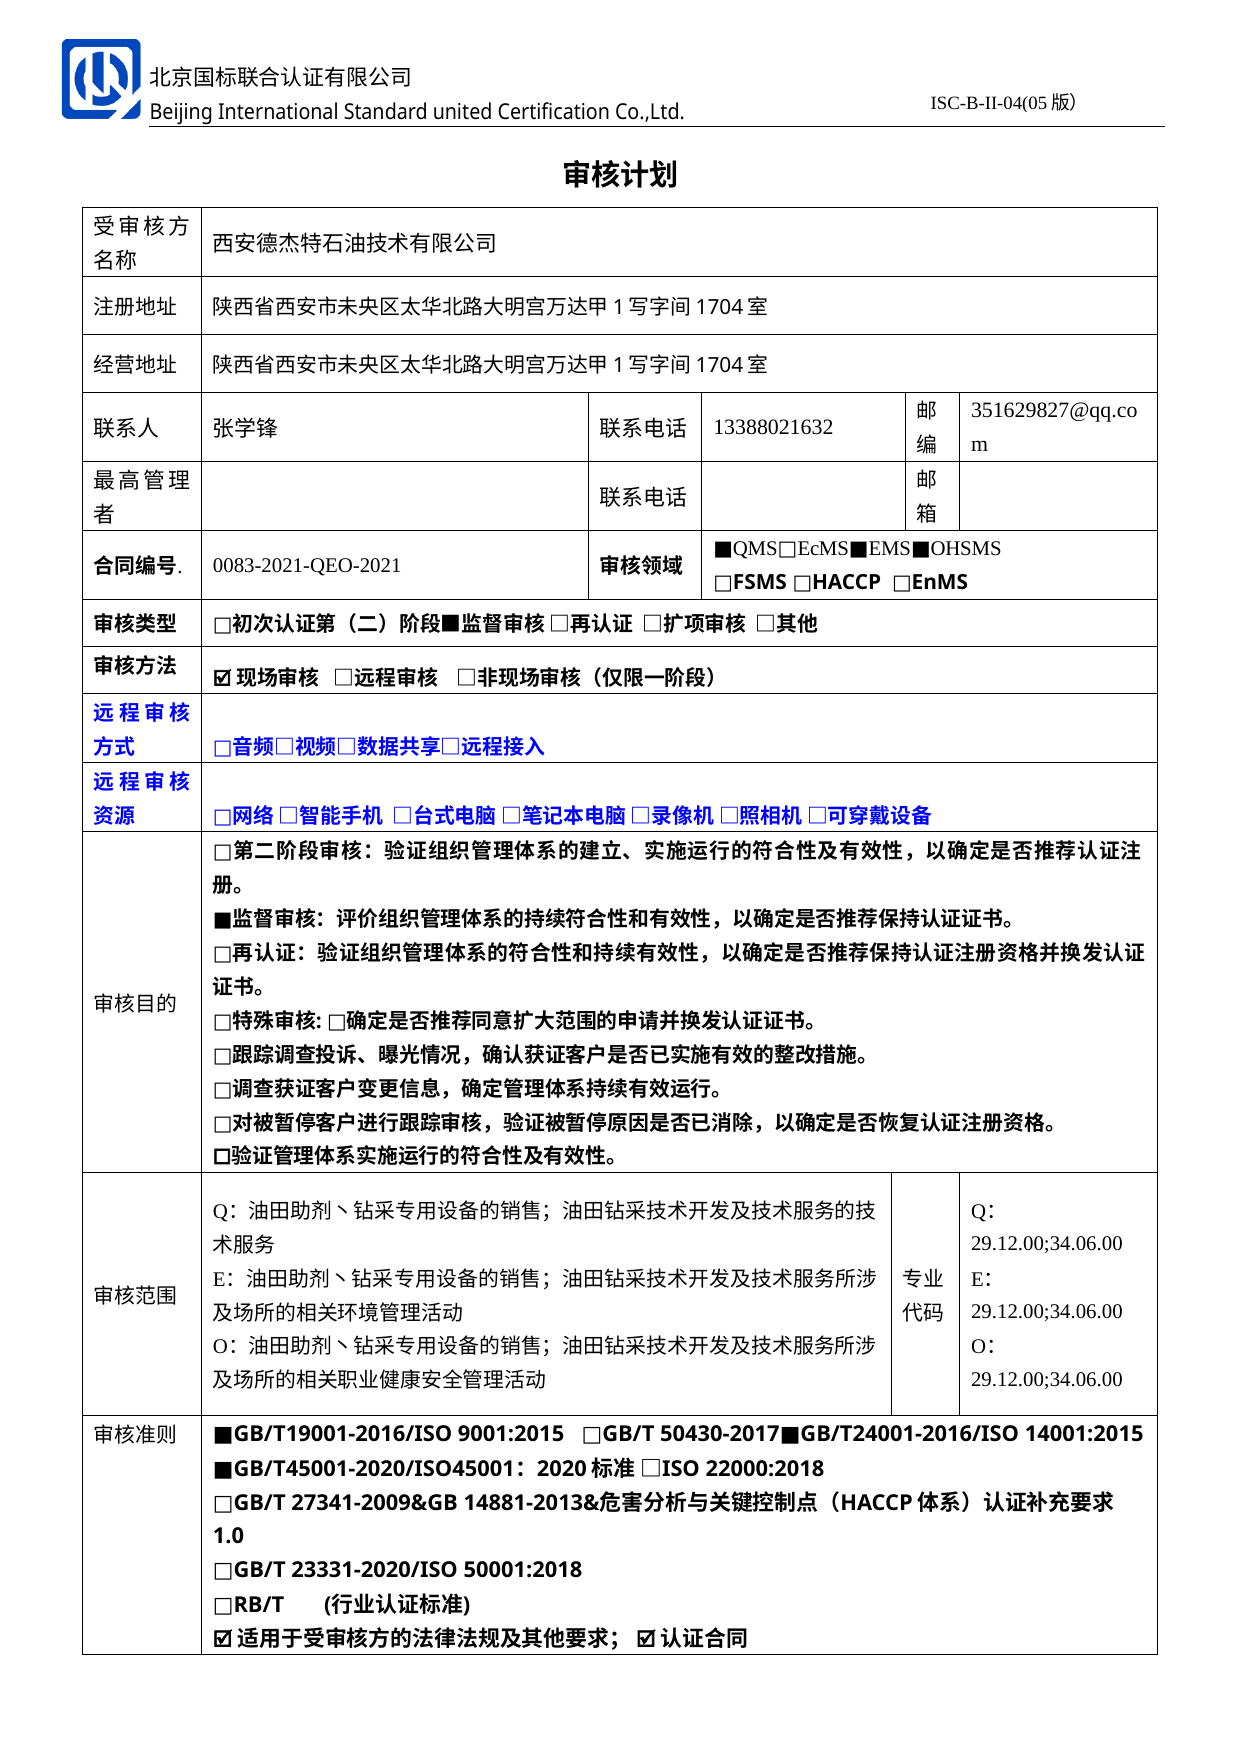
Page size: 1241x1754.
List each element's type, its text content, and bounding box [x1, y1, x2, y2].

table_cell Q：油田助剂丶钻采专用设备的销售；油田钻采技术开发及技术服务的技术服务 E：油田助剂丶钻采专用设备的销售；油田钻采技术开发及技术服务所涉及场所的相关环境管理活动 O：油田助剂丶钻采专用设备的销售；油田钻采技术开发及技术服务所涉及场所的相关职业健康安全管理活动 [202, 1173, 891, 1415]
table_cell □初次认证第（二）阶段■监督审核 □再认证 □扩项审核 □其他 [202, 600, 1157, 646]
table_cell 远程审核方式 [83, 694, 201, 762]
table_header 西安德杰特石油技术有限公司 [202, 208, 1157, 276]
table_cell 合同编号. [83, 531, 201, 598]
picture [61, 39, 141, 119]
table_cell 联系电话 [589, 462, 701, 529]
table_cell 邮箱 [906, 462, 959, 529]
table_cell 审核类型 [83, 600, 201, 646]
table_cell □音频□视频□数据共享□远程接入 [202, 694, 1157, 762]
table_cell 联系人 [83, 393, 201, 461]
table_cell Q：29.12.00;34.06.00 E：29.12.00;34.06.00 O：29.12.00;34.06.00 [960, 1173, 1157, 1415]
table_cell 张学锋 [202, 393, 588, 461]
table_cell 陕西省西安市未央区太华北路大明宫万达甲1写字间1704室 [202, 335, 1157, 392]
table_cell [702, 462, 905, 529]
table_cell 专业 代码 [892, 1173, 959, 1415]
table_cell 审核目的 [83, 832, 201, 1172]
table_cell 联系电话 [589, 393, 701, 461]
table_cell 注册地址 [83, 277, 201, 334]
table_cell 0083-2021-QEO-2021 [202, 531, 588, 598]
table_cell 审核准则 [83, 1416, 201, 1654]
table_cell [202, 462, 588, 529]
table_cell 邮编 [906, 393, 959, 461]
table_header 受审核方名称 [83, 208, 201, 276]
table_cell 审核领域 [589, 531, 701, 598]
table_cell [202, 1416, 1157, 1654]
text 审核计划 [75, 139, 1165, 207]
table_cell 审核方法 [83, 647, 201, 693]
table_cell 现场审核 □远程审核 □非现场审核（仅限一阶段） [202, 647, 1157, 693]
table_cell 351629827@qq.com [960, 393, 1157, 461]
table_cell 最高管理者 [83, 462, 201, 529]
table_cell □第二阶段审核：验证组织管理体系的建立、实施运行的符合性及有效性，以确定是否推荐认证注册。 ■监督审核：评价组织管理体系的持续符合性和有效性，以确定是否推荐保持认证证书。 □再认证：验证组织管理体系的符合性和持续有效性，以确定是否推荐保持认证注册资格并换发认证证书。 □特殊审核: □确定是否推荐同意扩大范围的申请并换发认证证书。 □跟踪调查投诉、曝光情况，确认获证客户是否已实施有效的整改措施。 □调查获证客户变更信息，确定管理体系持续有效运行。 □对被暂停客户进行跟踪审核，验证被暂停原因是否已消除，以确定是否恢复认证注册资格。 验证管理体系实施运行的符合性及有效性。 [202, 832, 1157, 1172]
table_cell [960, 462, 1157, 529]
table_cell 远程审核资源 [83, 763, 201, 831]
table_cell ■QMS□EcMS■EMS■OHSMS □FSMS □HACCP □EnMS [702, 531, 1157, 598]
table_cell 经营地址 [83, 335, 201, 392]
table_cell 陕西省西安市未央区太华北路大明宫万达甲1写字间1704室 [202, 277, 1157, 334]
table_cell □网络 □智能手机 □台式电脑 □笔记本电脑 □录像机 □照相机 □可穿戴设备 [202, 763, 1157, 831]
table_cell 13388021632 [702, 393, 905, 461]
table_cell 审核范围 [83, 1173, 201, 1415]
